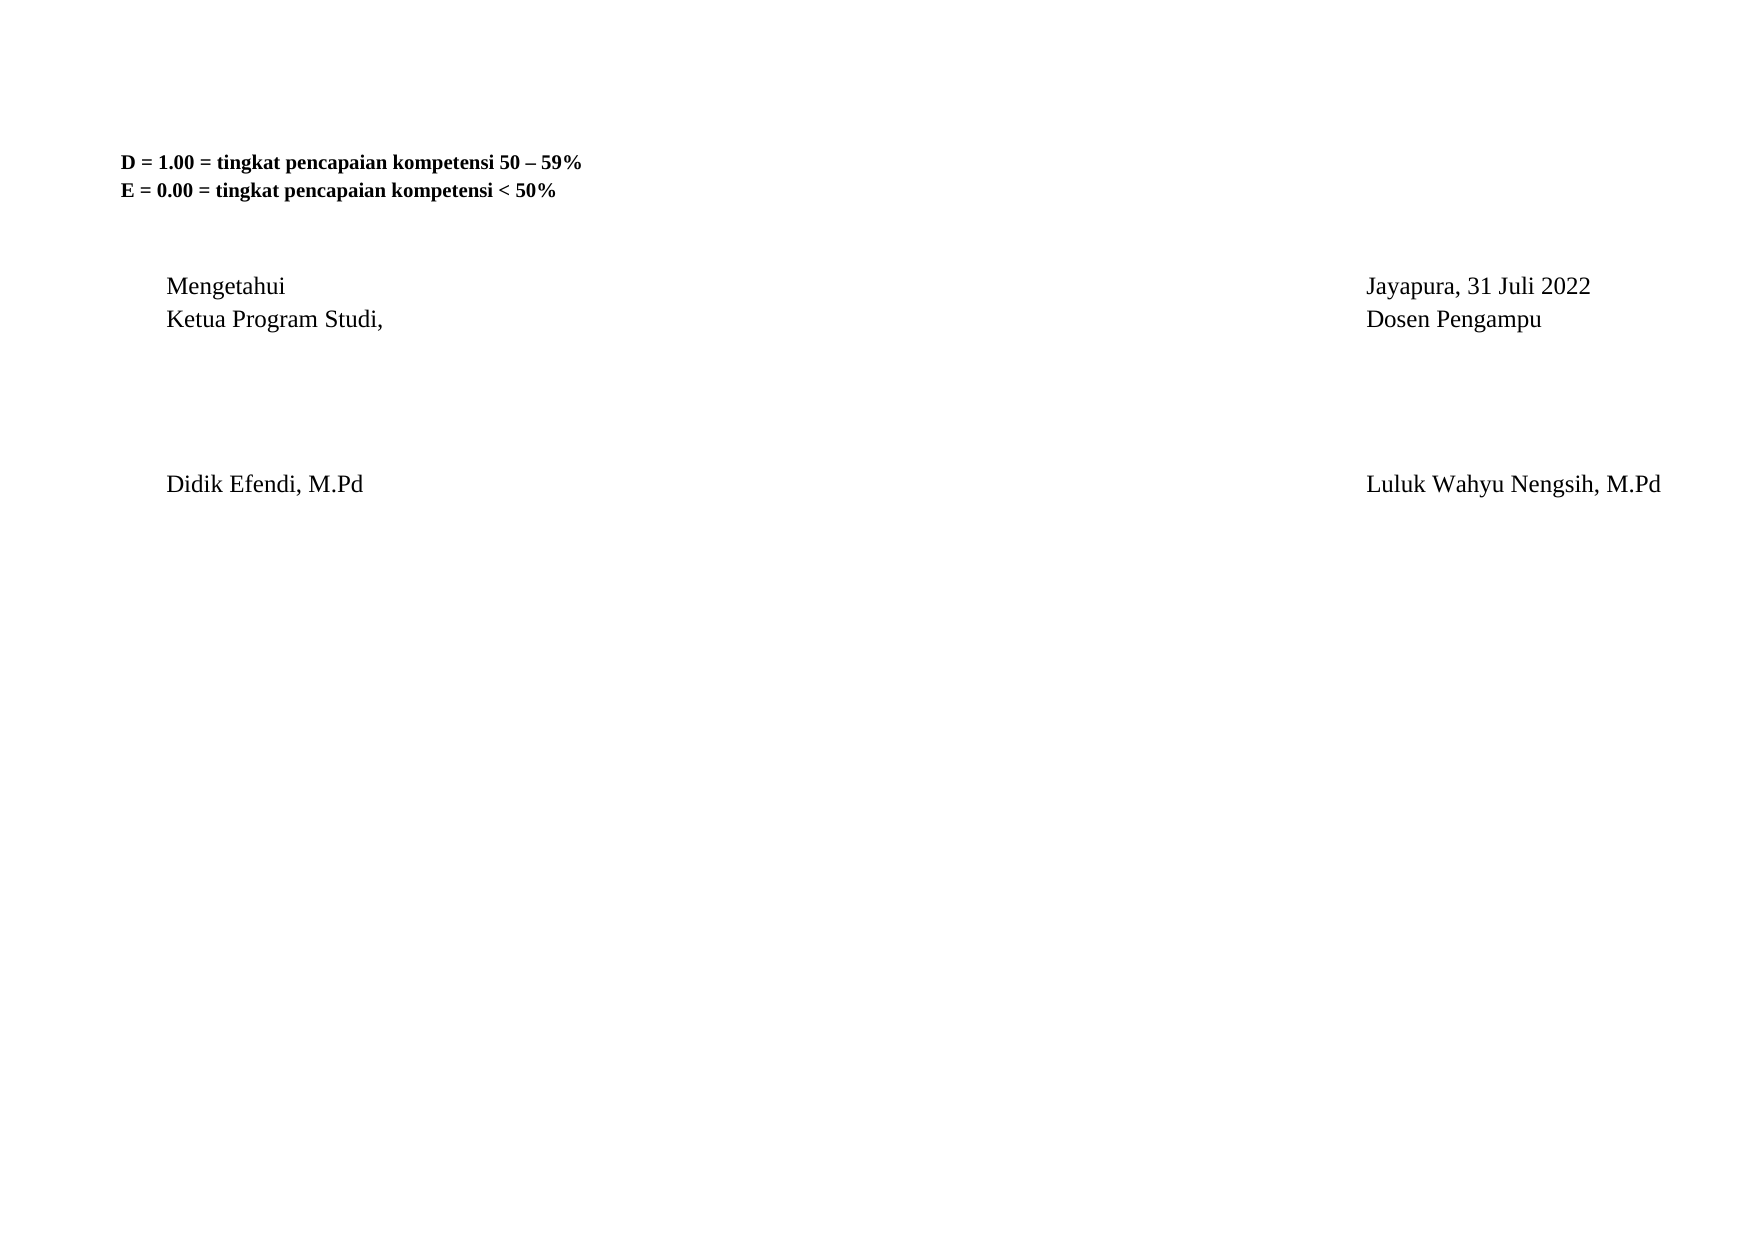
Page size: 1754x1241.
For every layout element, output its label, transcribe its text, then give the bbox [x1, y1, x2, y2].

text E = 0.00 = tingkat pencapaian kompetensi < 50% [121, 178, 1663, 202]
text D = 1.00 = tingkat pencapaian kompetensi 50 – 59% [121, 150, 1663, 174]
text Mengetahui Jayapura, 31 Juli 2022 [91, 271, 1663, 300]
text Ketua Program Studi, Dosen Pengampu [91, 304, 1663, 333]
text Didik Efendi, M.Pd Luluk Wahyu Nengsih, M.Pd [91, 469, 1663, 498]
